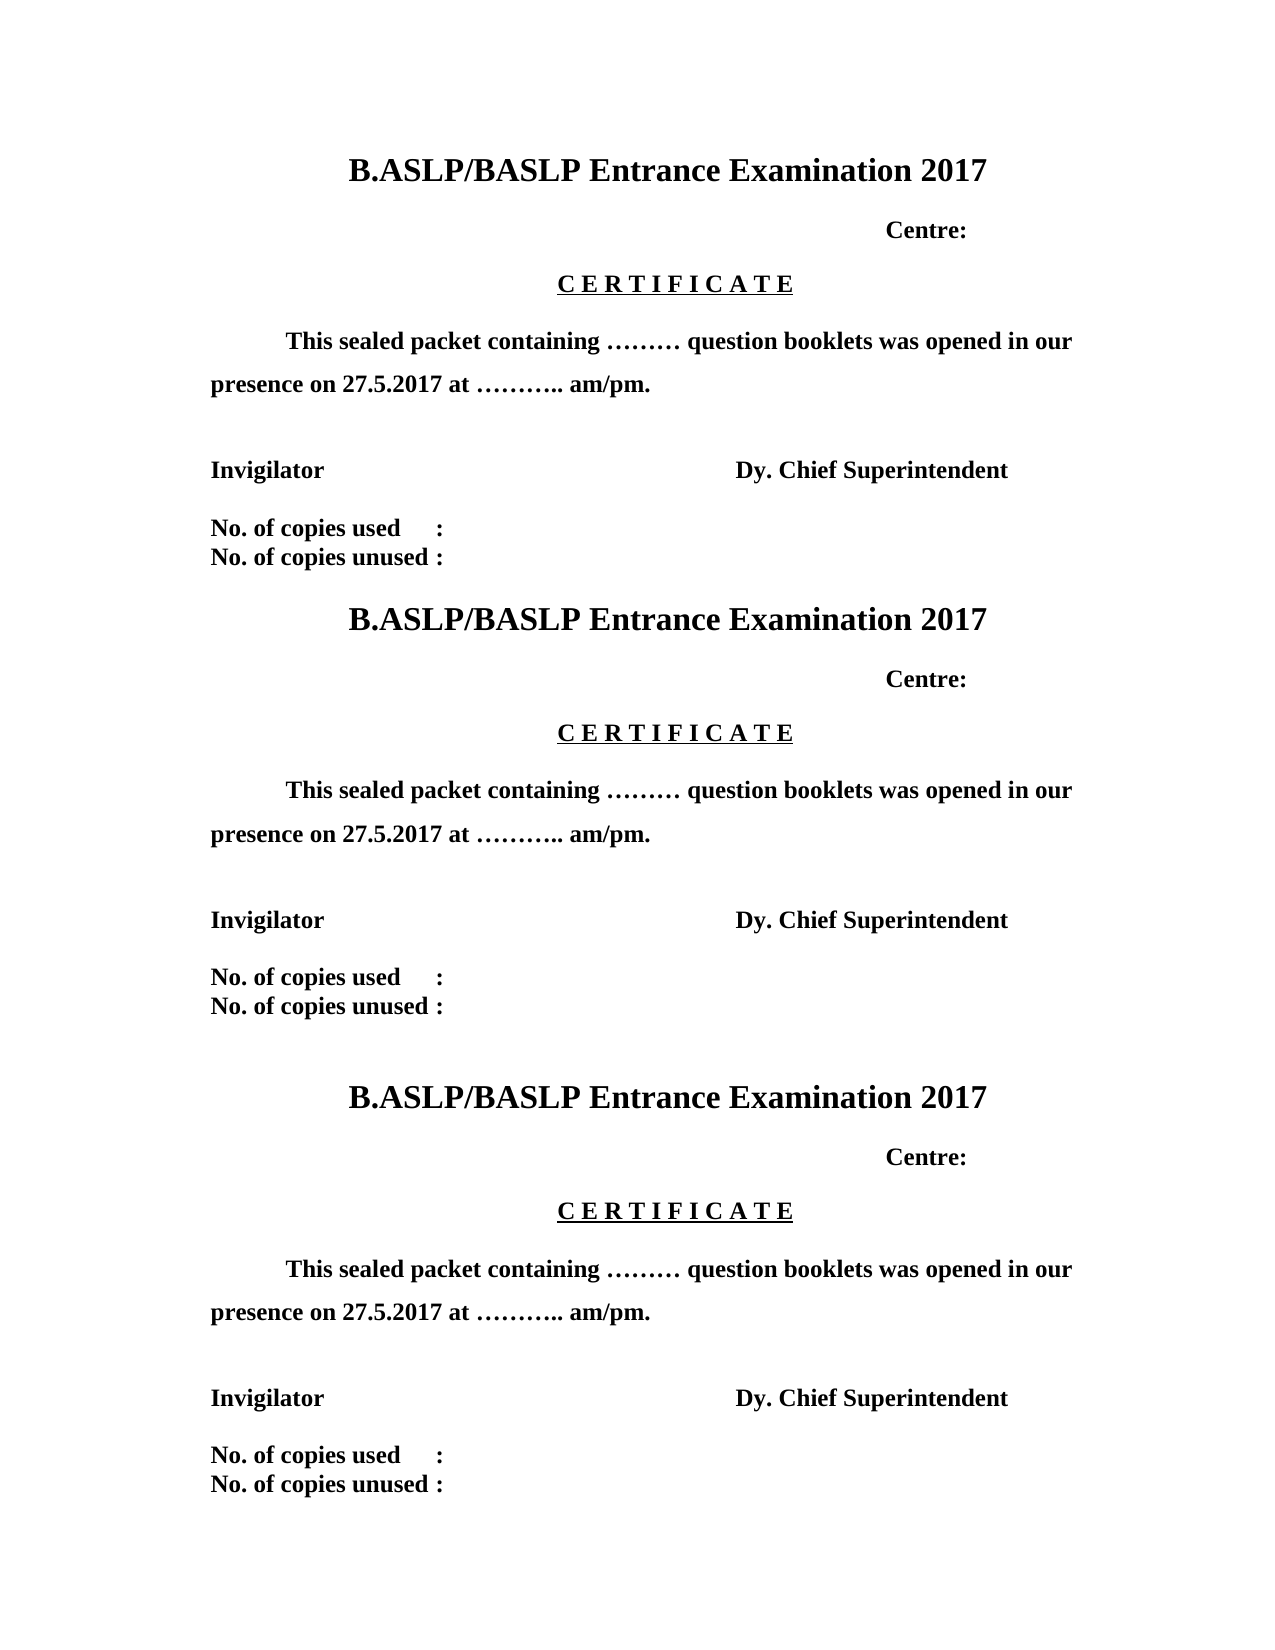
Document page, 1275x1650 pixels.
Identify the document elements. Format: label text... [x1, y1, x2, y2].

text Centre: [210, 664, 1125, 693]
text Centre: [210, 215, 1125, 244]
text No. of copies unused : [210, 542, 1140, 571]
text Invigilator Dy. Chief Superintendent [210, 905, 1140, 934]
text C E R T I F I C A T E [210, 1196, 1140, 1225]
text B.ASLP/BASLP Entrance Examination 2017 [210, 1077, 1125, 1116]
text Centre: [210, 1142, 1125, 1171]
text Invigilator Dy. Chief Superintendent [210, 456, 1140, 484]
text No. of copies unused : [210, 1469, 1140, 1498]
text No. of copies used : [210, 962, 1140, 991]
text Invigilator Dy. Chief Superintendent [210, 1383, 1140, 1412]
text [210, 1254, 1140, 1326]
text No. of copies unused : [210, 991, 1140, 1020]
text This sealed packet containing ……… question booklets was opened in our presence on 27.5.2017 at ……….. am/pm. [210, 776, 1140, 847]
text C E R T I F I C A T E [210, 718, 1140, 747]
text No. of copies used : [210, 1441, 1140, 1469]
text No. of copies used : [210, 513, 1140, 542]
text B.ASLP/BASLP Entrance Examination 2017 [210, 599, 1125, 638]
text B.ASLP/BASLP Entrance Examination 2017 [210, 150, 1125, 188]
text This sealed packet containing ……… question booklets was opened in our presence on 27.5.2017 at ……….. am/pm. [210, 326, 1140, 398]
text C E R T I F I C A T E [210, 269, 1140, 297]
